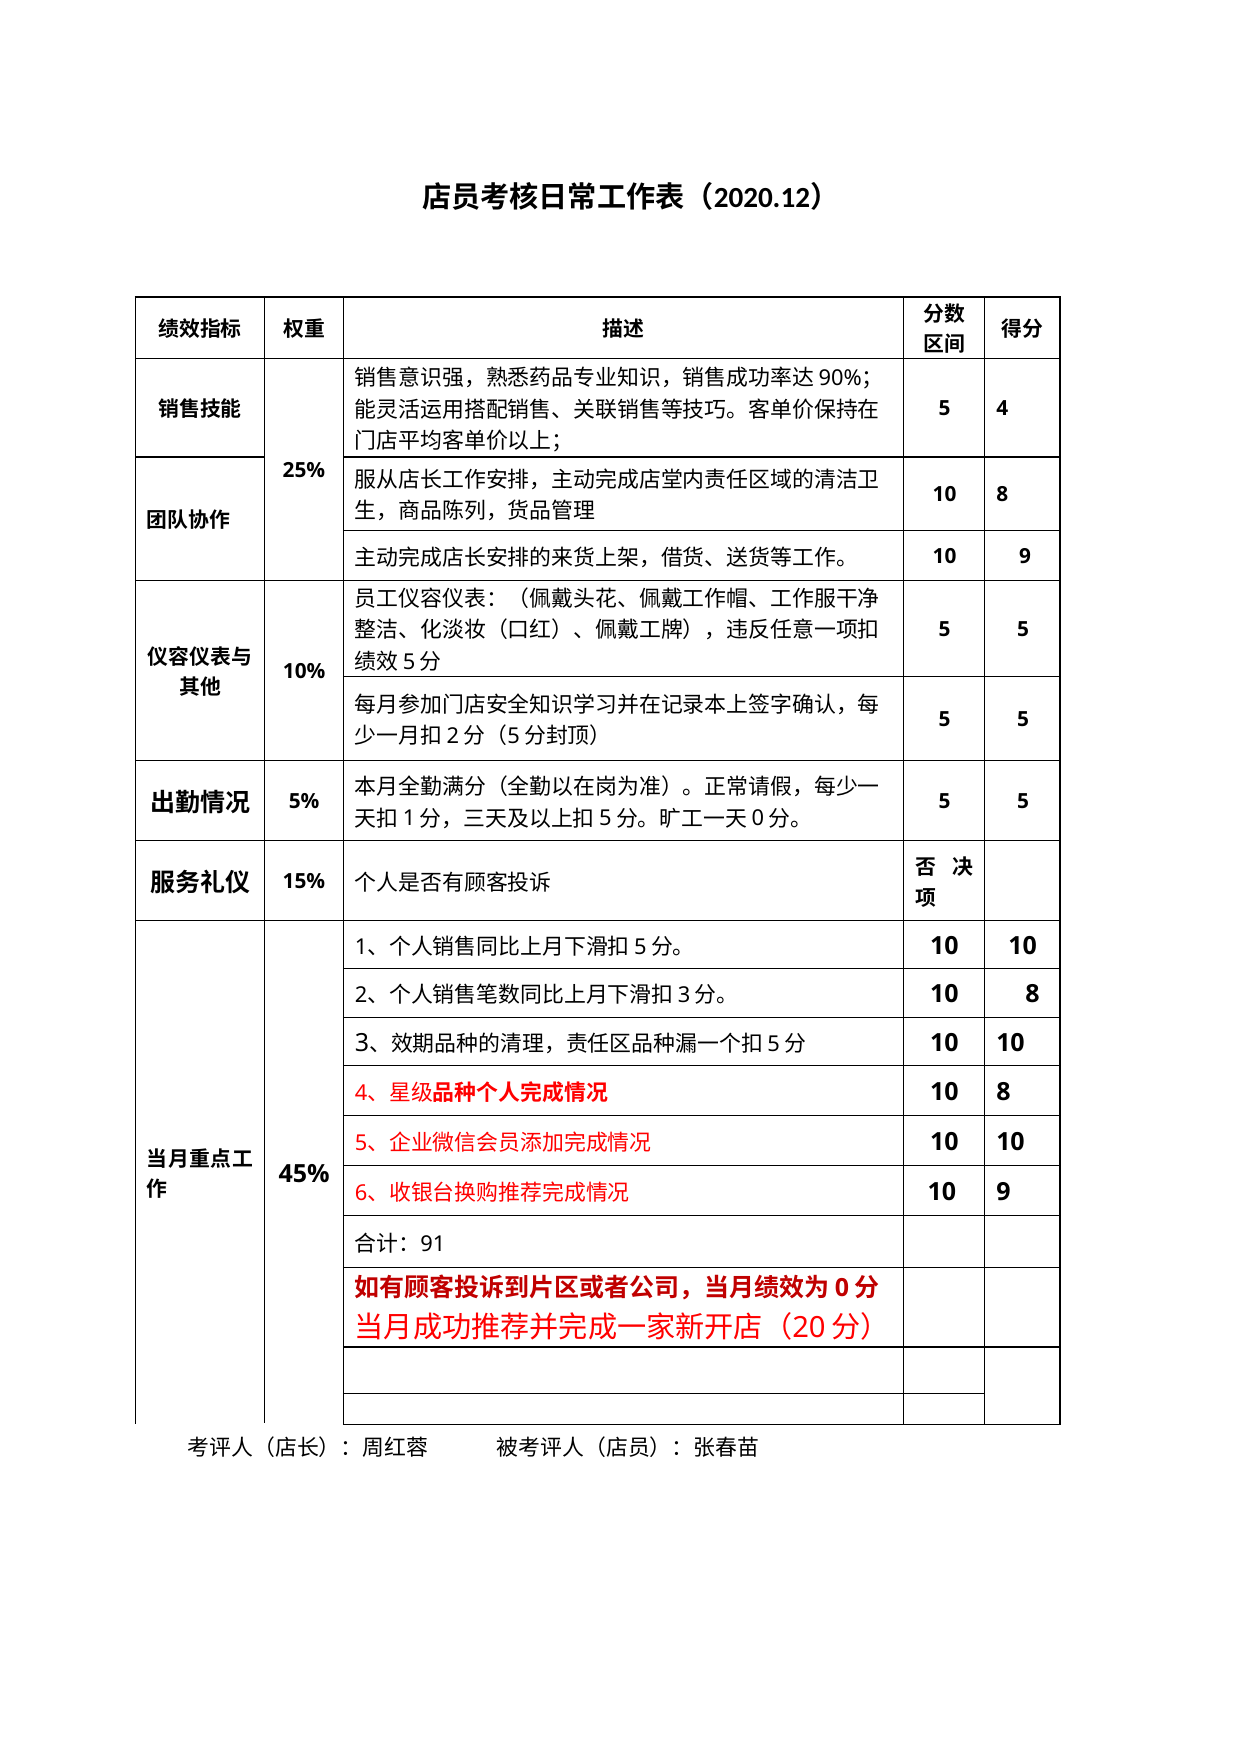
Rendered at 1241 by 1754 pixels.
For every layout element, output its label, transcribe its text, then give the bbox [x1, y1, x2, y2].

table_cell [985, 1268, 1059, 1346]
table_cell [904, 1394, 984, 1423]
table_cell 8 [985, 458, 1059, 530]
table_cell 15% [265, 841, 343, 920]
table_cell 10% [265, 581, 343, 760]
table_cell 8 [985, 1066, 1059, 1115]
table_cell 1、个人销售同比上月下滑扣5分。 [344, 921, 903, 968]
table_cell 5 [904, 761, 984, 840]
table_header 权重 [265, 298, 343, 358]
table_cell 10 [985, 1018, 1059, 1065]
table_cell 5、企业微信会员添加完成情况 [344, 1116, 903, 1165]
table_cell 10 [904, 1116, 984, 1165]
table_cell 10 [904, 531, 984, 580]
table_cell 个人是否有顾客投诉 [344, 841, 903, 920]
table_cell 销售技能 [136, 359, 264, 456]
table_cell 8 [985, 969, 1059, 1017]
table_cell 9 [985, 531, 1059, 580]
table_cell [344, 1348, 903, 1393]
table_cell 如有顾客投诉到片区或者公司，当月绩效为0分当月成功推荐并完成一家新开店（20分） [344, 1268, 903, 1346]
text 考评人（店长）：周红蓉 被考评人（店员）：张春苗 [187, 1423, 1053, 1462]
table_cell [985, 1348, 1059, 1423]
table_cell 销售意识强，熟悉药品专业知识，销售成功率达90%；能灵活运用搭配销售、关联销售等技巧。客单价保持在门店平均客单价以上； [344, 359, 903, 456]
table_header 得分 [985, 298, 1059, 358]
table_cell 每月参加门店安全知识学习并在记录本上签字确认，每少一月扣2分（5分封顶） [344, 677, 903, 760]
table_cell 25% [265, 359, 343, 580]
table_cell 仪容仪表与其他 [136, 581, 264, 760]
table_cell [904, 1216, 984, 1267]
text 店员考核日常工作表（2020.12） [187, 162, 1053, 227]
table_header 分数 区间 [904, 298, 984, 358]
table_cell 10 [904, 1066, 984, 1115]
table_cell 主动完成店长安排的来货上架，借货、送货等工作。 [344, 531, 903, 580]
table_cell 10 [985, 1116, 1059, 1165]
table_cell 5 [985, 677, 1059, 760]
table_cell [985, 841, 1059, 920]
table_cell 4 [985, 359, 1059, 456]
table_cell 10 [904, 458, 984, 530]
table_cell 当月重点工作 [136, 921, 264, 1423]
table_cell 4、星级品种个人完成情况 [344, 1066, 903, 1115]
table_cell [904, 1348, 984, 1393]
table_cell 10 [904, 921, 984, 968]
table_cell [985, 1216, 1059, 1267]
table_cell 合计：91 [344, 1216, 903, 1267]
table_cell 10 [985, 921, 1059, 968]
table_cell 6、收银台换购推荐完成情况 [344, 1166, 903, 1215]
table_cell 团队协作 [136, 458, 264, 580]
table_cell 出勤情况 [136, 761, 264, 840]
table_cell 5 [985, 581, 1059, 676]
table_header 绩效指标 [136, 298, 264, 358]
table_cell 3、效期品种的清理，责任区品种漏一个扣5分 [344, 1018, 903, 1065]
table_header 描述 [344, 298, 903, 358]
table_cell [344, 1394, 903, 1423]
table_cell 否决项 [904, 841, 984, 920]
table_cell 服务礼仪 [136, 841, 264, 920]
table_cell 服从店长工作安排，主动完成店堂内责任区域的清洁卫生，商品陈列，货品管理 [344, 458, 903, 530]
table_cell 5 [985, 761, 1059, 840]
table_cell 45% [265, 921, 343, 1423]
table_cell 5 [904, 677, 984, 760]
table_cell 5% [265, 761, 343, 840]
table_cell 2、个人销售笔数同比上月下滑扣3分。 [344, 969, 903, 1017]
table_cell 本月全勤满分（全勤以在岗为准）。正常请假，每少一天扣1分，三天及以上扣5分。旷工一天0分。 [344, 761, 903, 840]
table_cell 9 [985, 1166, 1059, 1215]
table_cell 10 [904, 969, 984, 1017]
table_cell [904, 1268, 984, 1346]
table_cell 10 [904, 1018, 984, 1065]
table_cell 5 [904, 581, 984, 676]
table_cell 5 [904, 359, 984, 456]
table_cell 10 [904, 1166, 984, 1215]
table_cell 员工仪容仪表：（佩戴头花、佩戴工作帽、工作服干净整洁、化淡妆（口红）、佩戴工牌），违反任意一项扣绩效5分 [344, 581, 903, 676]
